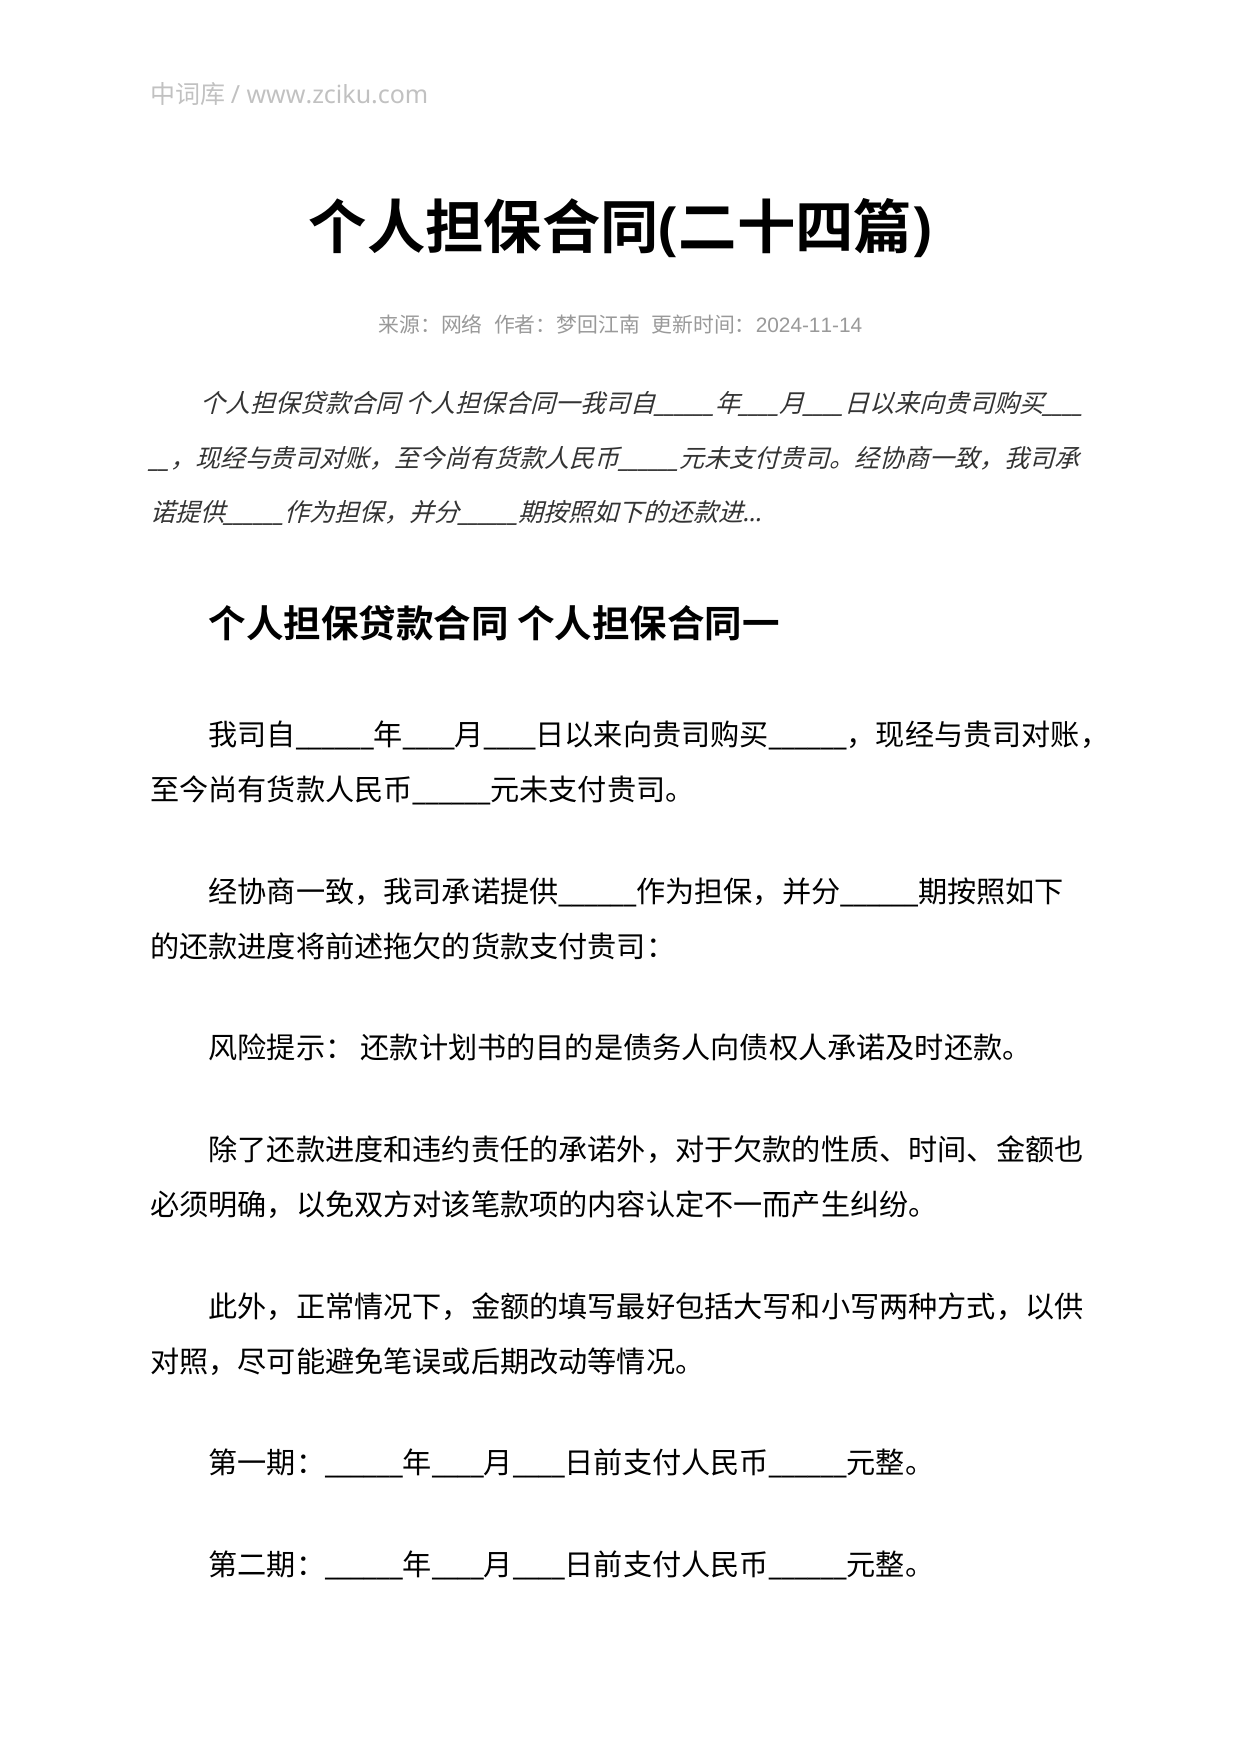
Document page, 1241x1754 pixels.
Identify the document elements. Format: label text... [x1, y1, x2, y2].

text 除了还款进度和违约责任的承诺外，对于欠款的性质、时间、金额也必须明确，以免双方对该笔款项的内容认定不一而产生纠纷。 [150, 1127, 1090, 1224]
text 个人担保贷款合同 个人担保合同一我司自______年____月____日以来向贵司购买______，现经与贵司对账，至今尚有货款人民币______元未支付贵司。经协商一致，我司承诺提供______作为担保，并分______期按照如下的还款进... [150, 384, 1090, 529]
text 第一期：______年____月____日前支付人民币______元整。 [150, 1440, 1090, 1482]
subtitle 个人担保合同(二十四篇) [150, 181, 1090, 266]
text 个人担保贷款合同 个人担保合同一 [150, 594, 1090, 648]
text 此外，正常情况下，金额的填写最好包括大写和小写两种方式，以供对照，尽可能避免笔误或后期改动等情况。 [150, 1283, 1090, 1381]
text 经协商一致，我司承诺提供______作为担保，并分______期按照如下的还款进度将前述拖欠的货款支付贵司： [150, 868, 1090, 965]
text 来源：网络 作者：梦回江南 更新时间：2024-11-14 [150, 313, 1090, 337]
text 风险提示： 还款计划书的目的是债务人向债权人承诺及时还款。 [150, 1025, 1090, 1067]
text 第二期：______年____月____日前支付人民币______元整。 [150, 1542, 1090, 1584]
text 我司自______年____月____日以来向贵司购买______，现经与贵司对账，至今尚有货款人民币______元未支付贵司。 [150, 711, 1090, 808]
